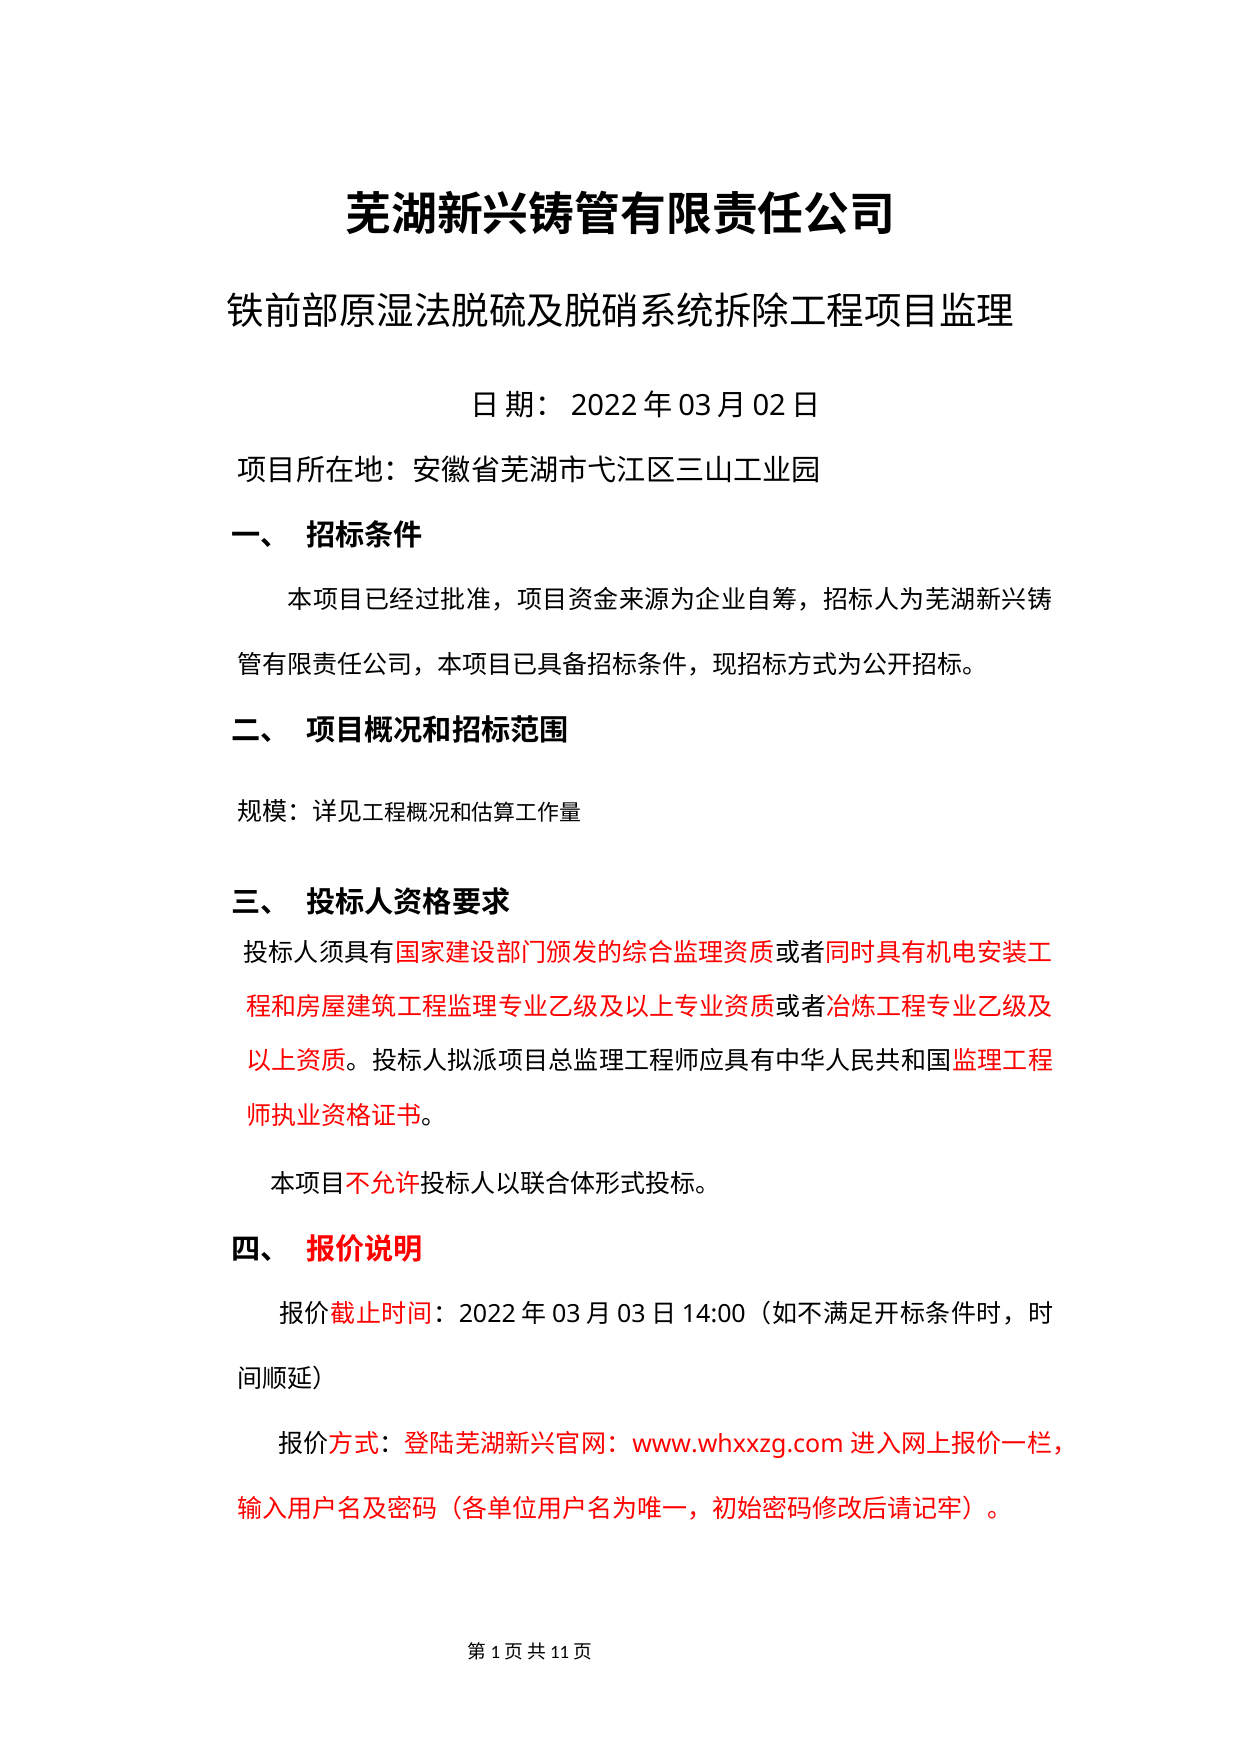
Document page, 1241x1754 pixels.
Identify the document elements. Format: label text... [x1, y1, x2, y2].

text 芜湖新兴铸管有限责任公司 [187, 162, 1053, 259]
text 本项目不允许投标人以联合体形式投标。 [237, 1149, 1053, 1214]
text 本项目已经过批准，项目资金来源为企业自筹，招标人为芜湖新兴铸管有限责任公司，本项目已具备招标条件，现招标方式为公开招标。 [237, 566, 1053, 696]
text 报价方式：登陆芜湖新兴官网：www.whxxzg.com 进入网上报价一栏，输入用户名及密码（各单位用户名为唯一，初始密码修改后请记牢）。 [237, 1409, 1053, 1539]
list 项目概况和招标范围 [231, 696, 1053, 761]
text 报价截止时间：2022年03月03日14:00（如不满足开标条件时，时间顺延） [237, 1279, 1053, 1409]
text 日 期： 2022年03月02日 [187, 371, 1053, 436]
list 投标人须具有国家建设部门颁发的综合监理资质或者同时具有机电安装工程和房屋建筑工程监理专业乙级及以上专业资质或者冶炼工程专业乙级及以上资质。投标人拟派项目总监理工程师应具有中华人民共和国监理工程师执业资格证书。 [187, 932, 1053, 1131]
text 项目所在地：安徽省芜湖市弋江区三山工业园 [187, 436, 1053, 501]
text 铁前部原湿法脱硫及脱硝系统拆除工程项目监理 [187, 276, 1053, 341]
list 报价说明 [231, 1214, 1053, 1279]
text 规模：详见工程概况和估算工作量 [187, 777, 1053, 842]
list 投标人资格要求 [231, 867, 1053, 932]
list 招标条件 [231, 501, 1053, 566]
